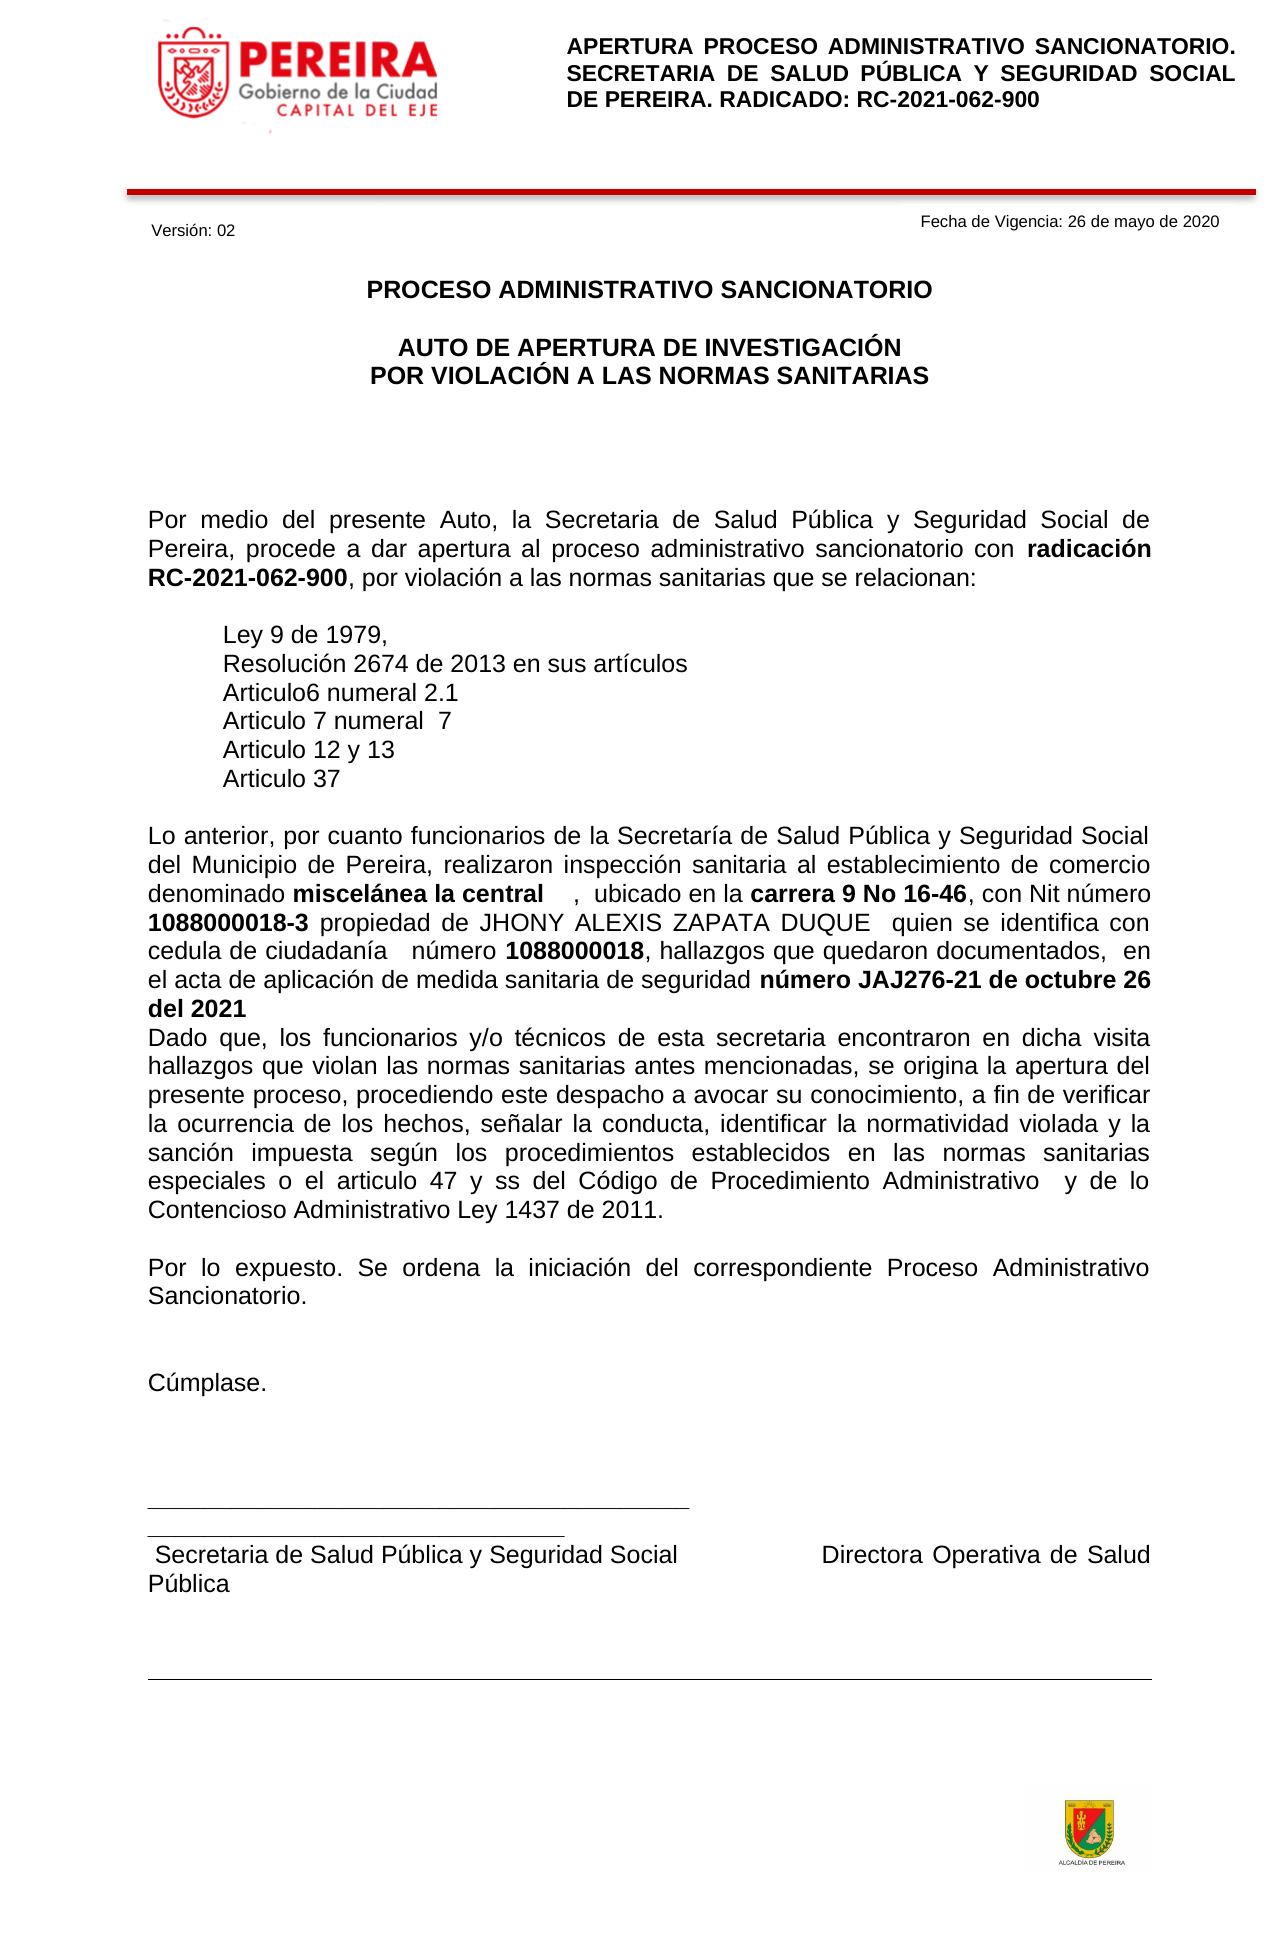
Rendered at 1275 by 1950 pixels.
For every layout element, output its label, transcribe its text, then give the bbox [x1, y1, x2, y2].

text Por medio del presente Auto, la Secretaria de Salud Pública y Seguridad Social de Pereira, procede a dar apertura al proceso administrativo sancionatorio con radicación RC-2021-062-900, por violación a las normas sanitarias que se relacionan: [148, 505, 1152, 591]
list Articulo 7 numeral 7 [223, 706, 1152, 735]
text Cúmplase. [148, 1367, 1152, 1396]
list Ley 9 de 1979, [223, 620, 1152, 649]
text Dado que, los funcionarios y/o técnicos de esta secretaria encontraron en dicha visita hallazgos que violan las normas sanitarias antes mencionadas, se origina la apertura del presente proceso, procediendo este despacho a avocar su conocimiento, a fin de verificar la ocurrencia de los hechos, señalar la conducta, identificar la normatividad violada y la sanción impuesta según los procedimientos establecidos en las normas sanitarias especiales o el articulo 47 y ss del Código de Procedimiento Administrativo y de lo Contencioso Administrativo Ley 1437 de 2011. [148, 1022, 1152, 1224]
text POR VIOLACIÓN A LAS NORMAS SANITARIAS [148, 361, 1152, 390]
text PROCESO ADMINISTRATIVO SANCIONATORIO [148, 275, 1152, 304]
text Por lo expuesto. Se ordena la iniciación del correspondiente Proceso Administrativo Sancionatorio. [148, 1252, 1152, 1310]
text Lo anterior, por cuanto funcionarios de la Secretaría de Salud Pública y Seguridad Social del Municipio de Pereira, realizaron inspección sanitaria al establecimiento de comercio denominado miscelánea la central , ubicado en la carrera 9 No 16-46, con Nit número 1088000018-3 propiedad de JHONY ALEXIS ZAPATA DUQUE quien se identifica con cedula de ciudadanía número 1088000018, hallazgos que quedaron documentados, en el acta de aplicación de medida sanitaria de seguridad número JAJ276-21 de octubre 26 del 2021 [148, 821, 1152, 1022]
list Articulo 12 y 13 [223, 735, 1152, 764]
text AUTO DE APERTURA DE INVESTIGACIÓN [148, 332, 1152, 361]
list Resolución 2674 de 2013 en sus artículos [223, 649, 1152, 677]
list Articulo 37 [223, 764, 1152, 792]
picture [150, 17, 444, 133]
list Articulo6 numeral 2.1 [223, 677, 1152, 706]
text Secretaria de Salud Pública y Seguridad Social Directora Operativa de Salud Pública [148, 1540, 1152, 1597]
text _______________________________________ ______________________________ [148, 1482, 1152, 1540]
picture [1026, 1782, 1152, 1877]
